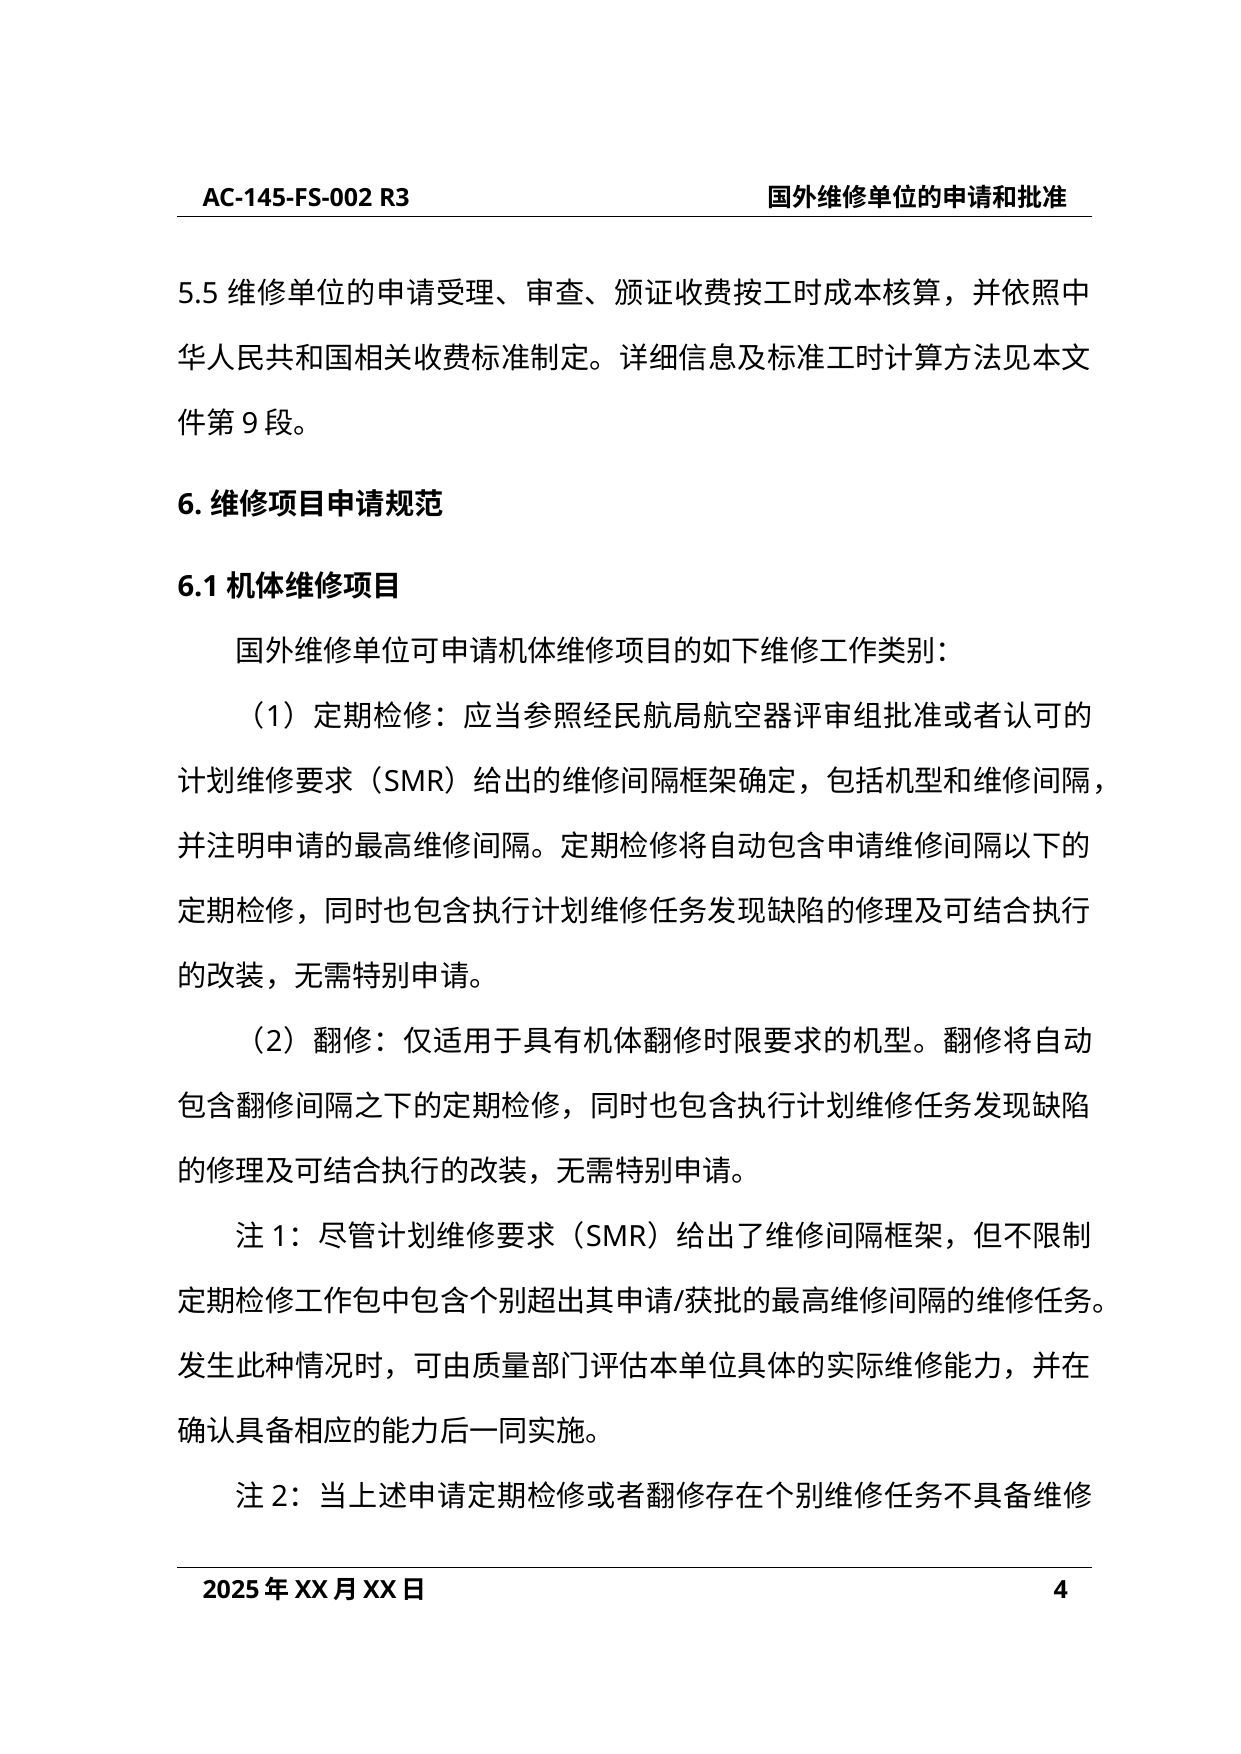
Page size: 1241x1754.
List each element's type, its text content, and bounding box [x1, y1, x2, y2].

text （1）定期检修：应当参照经民航局航空器评审组批准或者认可的计划维修要求（SMR）给出的维修间隔框架确定，包括机型和维修间隔，并注明申请的最高维修间隔。定期检修将自动包含申请维修间隔以下的定期检修，同时也包含执行计划维修任务发现缺陷的修理及可结合执行的改装，无需特别申请。 [177, 681, 1092, 1006]
text 注1：尽管计划维修要求（SMR）给出了维修间隔框架，但不限制定期检修工作包中包含个别超出其申请/获批的最高维修间隔的维修任务。发生此种情况时，可由质量部门评估本单位具体的实际维修能力，并在确认具备相应的能力后一同实施。 [177, 1201, 1092, 1461]
text （2）翻修：仅适用于具有机体翻修时限要求的机型。翻修将自动包含翻修间隔之下的定期检修，同时也包含执行计划维修任务发现缺陷的修理及可结合执行的改装，无需特别申请。 [177, 1006, 1092, 1201]
text 国外维修单位可申请机体维修项目的如下维修工作类别： [177, 616, 1092, 681]
subtitle 6. 维修项目申请规范 [177, 469, 1092, 534]
subtitle 6.1 机体维修项目 [177, 551, 1092, 616]
text 5.5 维修单位的申请受理、审查、颁证收费按工时成本核算，并依照中华人民共和国相关收费标准制定。详细信息及标准工时计算方法见本文件第9段。 [177, 258, 1092, 453]
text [177, 1461, 1092, 1526]
